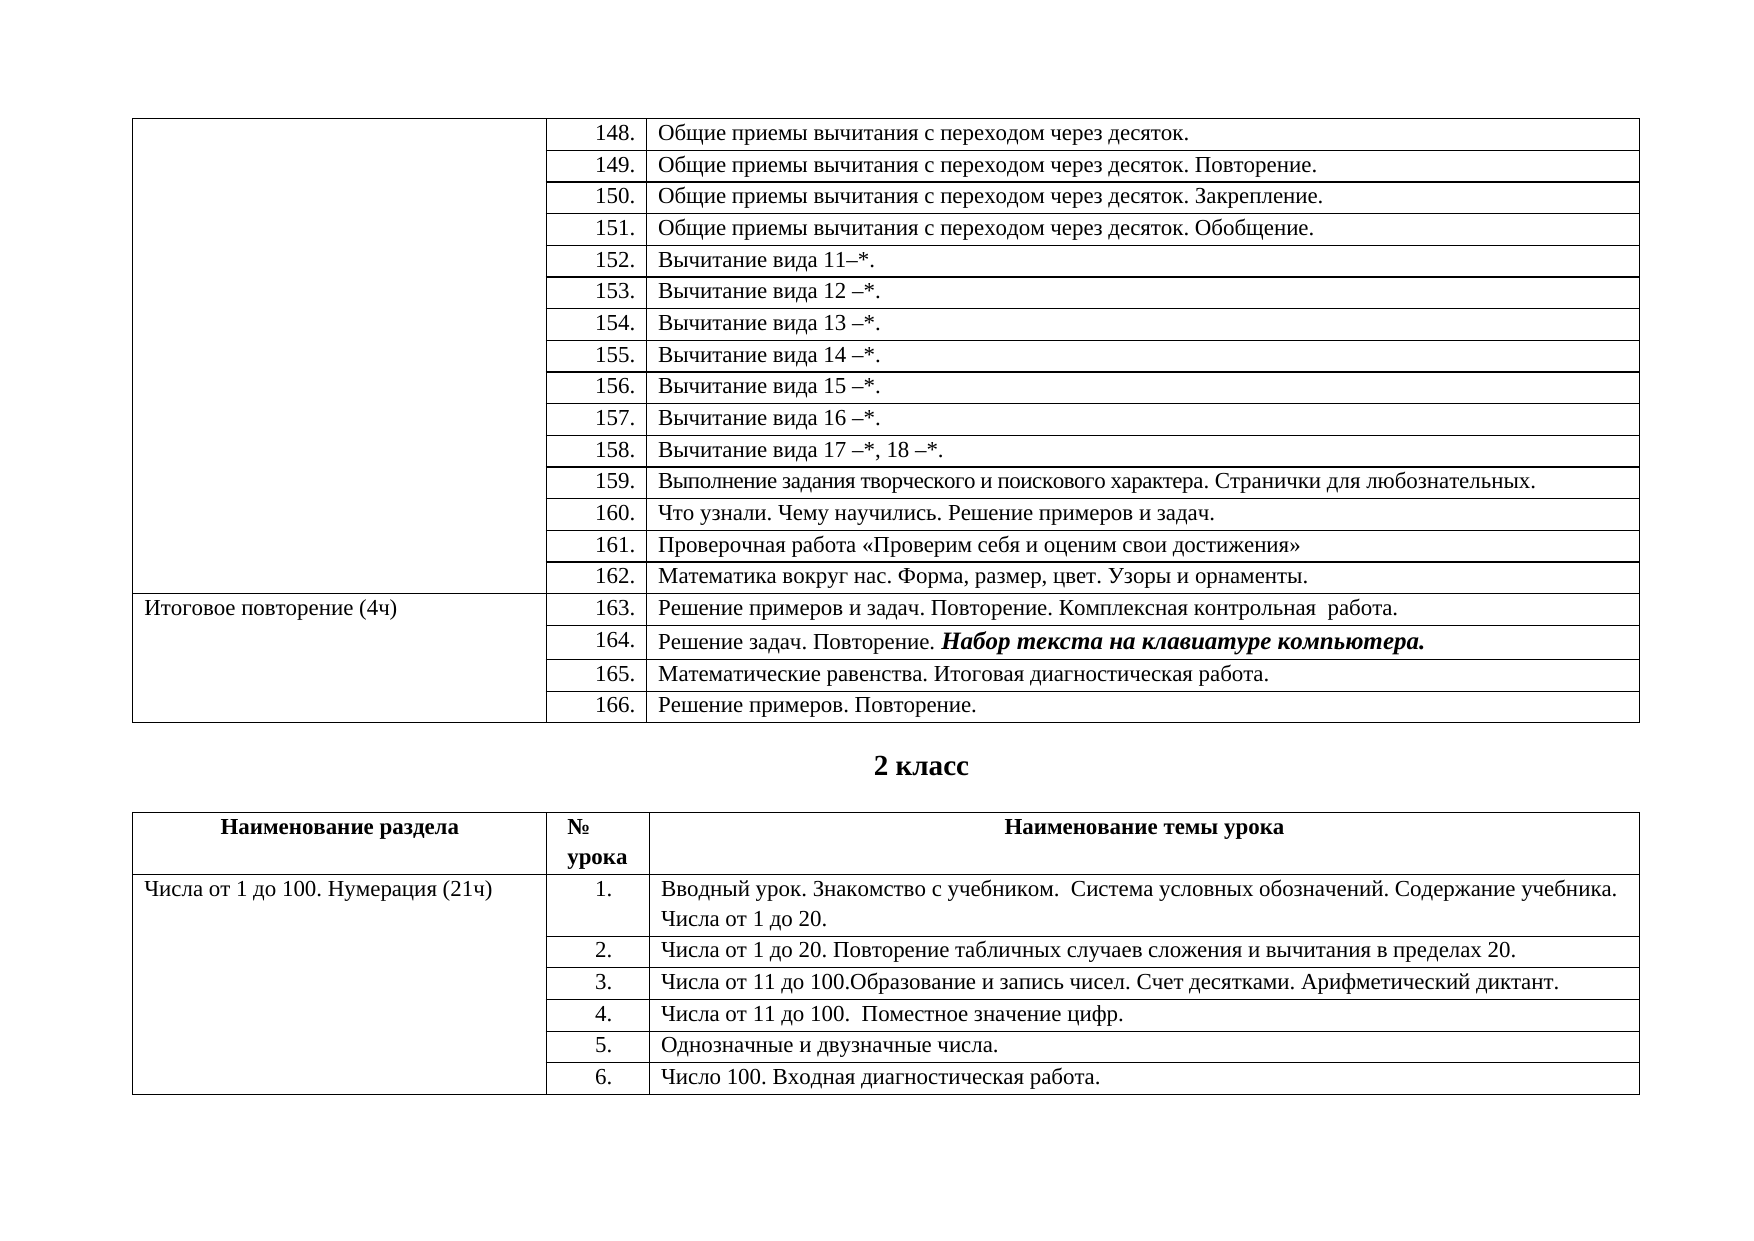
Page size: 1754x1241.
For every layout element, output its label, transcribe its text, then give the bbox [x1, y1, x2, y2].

table_cell Математика вокруг нас. Форма, размер, цвет. Узоры и орнаменты. [647, 563, 1639, 593]
table_cell [547, 151, 646, 181]
table_cell [547, 404, 646, 435]
table_cell Число 100. Входная диагностическая работа. [650, 1063, 1639, 1094]
table_cell [547, 1032, 649, 1062]
table_cell Числа от 11 до 100.Образование и запись чисел. Счет десятками. Арифметический диктант. [650, 968, 1639, 999]
table_cell Общие приемы вычитания с переходом через десяток. Повторение. [647, 151, 1639, 181]
table_cell [547, 341, 646, 371]
table_cell Числа от 1 до 100. Нумерация (21ч) [133, 875, 546, 1094]
table_cell Вводный урок. Знакомство с учебником. Система условных обозначений. Содержание учебника. Числа от 1 до 20. [650, 875, 1639, 936]
table_cell Общие приемы вычитания с переходом через десяток. Обобщение. [647, 214, 1639, 245]
table_cell [547, 563, 646, 593]
table_cell Выполнение задания творческого и поискового характера. Странички для любознательных. [647, 468, 1639, 498]
table_cell Вычитание вида 11–*. [647, 246, 1639, 276]
table_cell Решение задач. Повторение. Набор текста на клавиатуре компьютера. [647, 626, 1639, 659]
table_cell Проверочная работа «Проверим себя и оценим свои достижения» [647, 531, 1639, 561]
table_cell Вычитание вида 12 –*. [647, 278, 1639, 308]
table_cell [547, 119, 646, 150]
table_cell Вычитание вида 14 –*. [647, 341, 1639, 371]
table_cell [547, 436, 646, 466]
table_header № урока [547, 813, 649, 874]
table_cell Вычитание вида 17 –*, 18 –*. [647, 436, 1639, 466]
table_cell [547, 468, 646, 498]
table_cell [547, 594, 646, 625]
table_cell [547, 968, 649, 999]
table_cell [547, 499, 646, 530]
table_cell Общие приемы вычитания с переходом через десяток. [647, 119, 1639, 150]
table_cell Однозначные и двузначные числа. [650, 1032, 1639, 1062]
table_header Наименование темы урока [650, 813, 1639, 874]
table_cell Решение примеров. Повторение. [647, 692, 1639, 722]
table_header Наименование раздела [133, 813, 546, 874]
table_cell Решение примеров и задач. Повторение. Комплексная контрольная работа. [647, 594, 1639, 625]
table_cell [547, 278, 646, 308]
table_cell [547, 875, 649, 936]
text 2 класс [133, 748, 1636, 782]
table_cell [547, 183, 646, 213]
table_cell [547, 531, 646, 561]
table_cell [547, 309, 646, 340]
table_cell [547, 660, 646, 691]
table_cell [547, 692, 646, 722]
table_cell Итоговое повторение (4ч) [133, 594, 546, 722]
table_cell Вычитание вида 15 –*. [647, 373, 1639, 403]
table_cell Числа от 11 до 100. Поместное значение цифр. [650, 1000, 1639, 1031]
table_cell Вычитание вида 13 –*. [647, 309, 1639, 340]
table_cell Общие приемы вычитания с переходом через десяток. Закрепление. [647, 183, 1639, 213]
table_cell [547, 1000, 649, 1031]
table_cell [547, 937, 649, 967]
table_cell Математические равенства. Итоговая диагностическая работа. [647, 660, 1639, 691]
table_cell [547, 626, 646, 659]
table_cell [547, 1063, 649, 1094]
table_cell [547, 246, 646, 276]
table_cell Что узнали. Чему научились. Решение примеров и задач. [647, 499, 1639, 530]
table_cell Вычитание вида 16 –*. [647, 404, 1639, 435]
table_cell [547, 214, 646, 245]
table_cell [547, 373, 646, 403]
table_cell Числа от 1 до 20. Повторение табличных случаев сложения и вычитания в пределах 20. [650, 937, 1639, 967]
